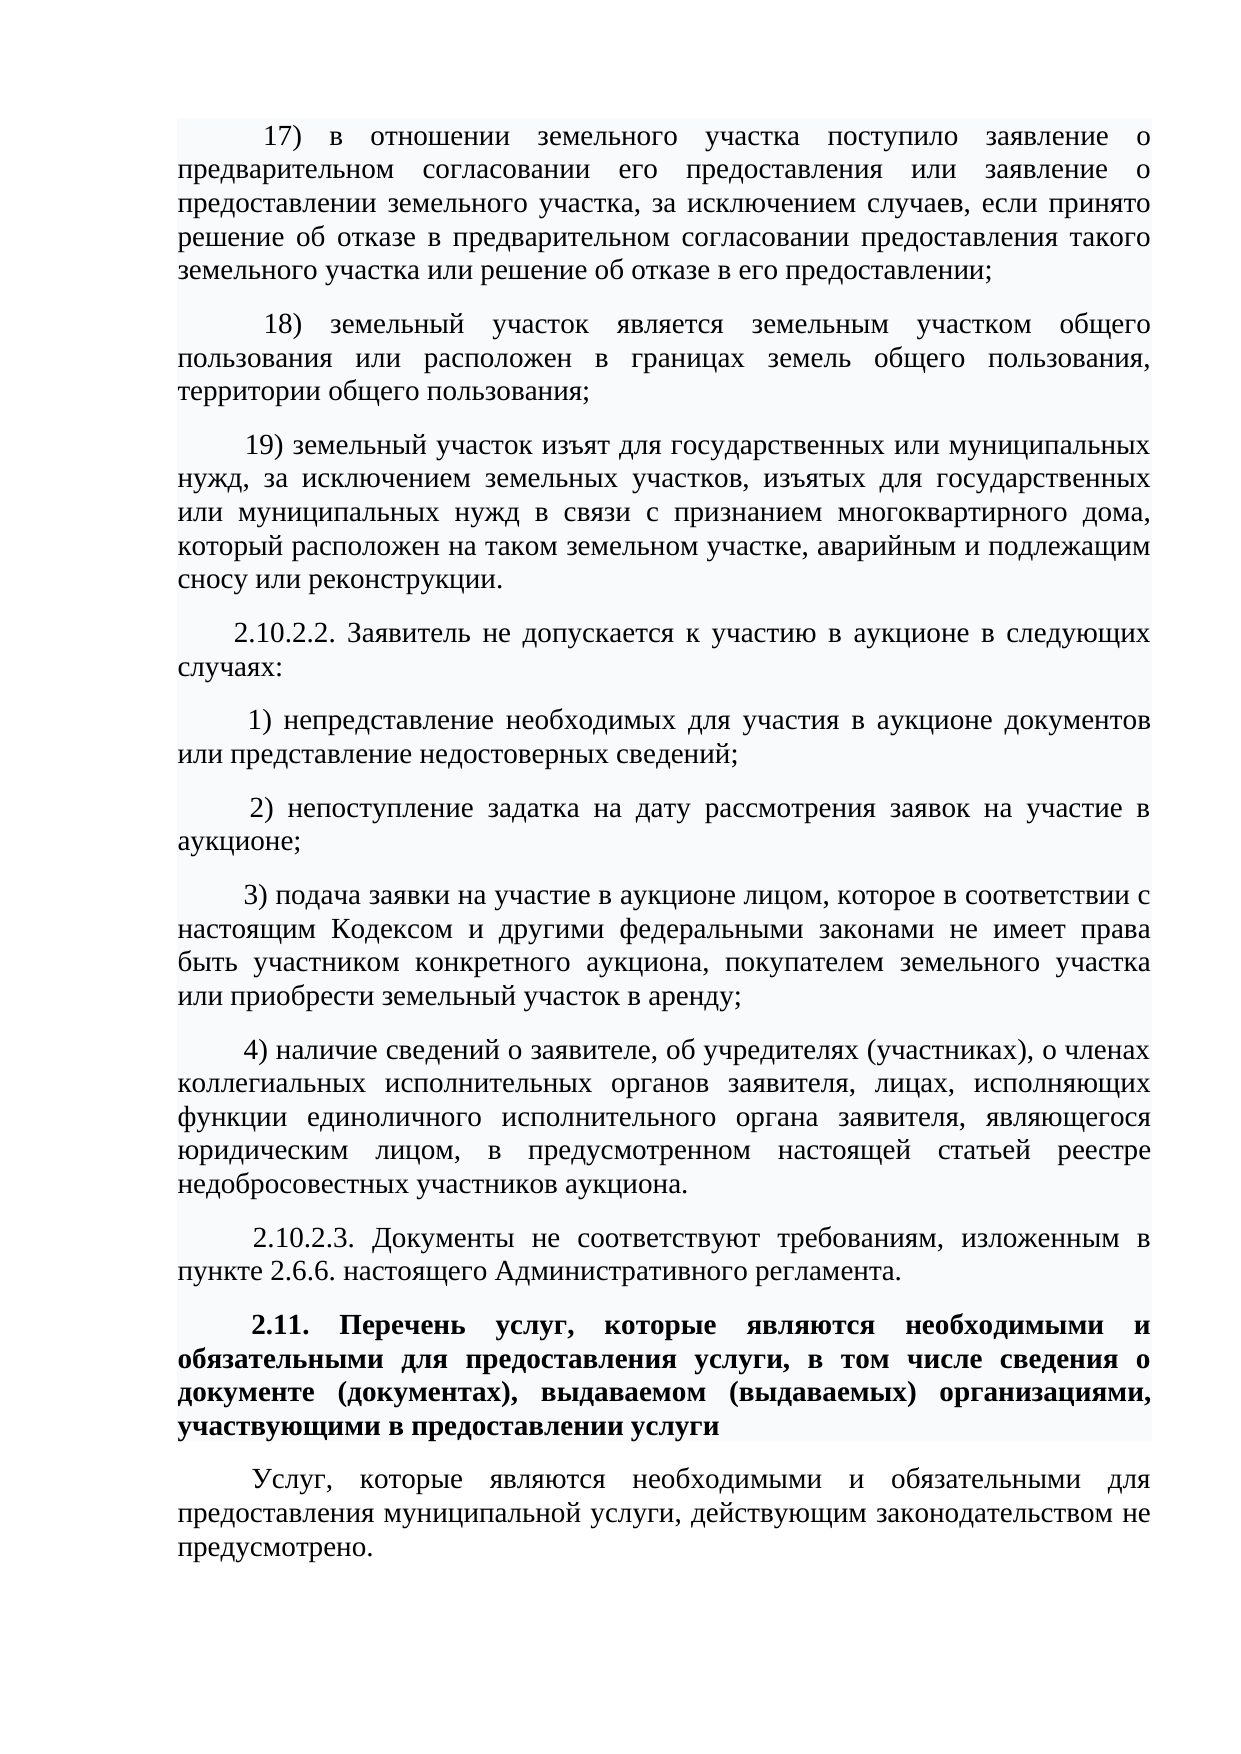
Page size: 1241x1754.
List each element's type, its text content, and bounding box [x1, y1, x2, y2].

text Услуг, которые являются необходимыми и обязательными для предоставления муниципальной услуги, действующим законодательством не предусмотрено. [177, 1462, 1152, 1562]
text 3) подача заявки на участие в аукционе лицом, которое в соответствии с настоящим Кодексом и другими федеральными законами не имеет права быть участником конкретного аукциона, покупателем земельного участка или приобрести земельный участок в аренду; [177, 877, 1152, 1011]
text 2.10.2.2. Заявитель не допускается к участию в аукционе в следующих случаях: [177, 615, 1152, 682]
text 2.10.2.3. Документы не соответствуют требованиям, изложенным в пункте 2.6.6. настоящего Административного регламента. [177, 1220, 1152, 1287]
text 1) непредставление необходимых для участия в аукционе документов или представление недостоверных сведений; [177, 702, 1152, 769]
text 18) земельный участок является земельным участком общего пользования или расположен в границах земель общего пользования, территории общего пользования; [177, 306, 1152, 407]
text 4) наличие сведений о заявителе, об учредителях (участниках), о членах коллегиальных исполнительных органов заявителя, лицах, исполняющих функции единоличного исполнительного органа заявителя, являющегося юридическим лицом, в предусмотренном настоящей статьей реестре недобросовестных участников аукциона. [177, 1032, 1152, 1199]
text 2.11. Перечень услуг, которые являются необходимыми и обязательными для предоставления услуги, в том числе сведения о документе (документах), выдаваемом (выдаваемых) организациями, участвующими в предоставлении услуги [177, 1307, 1152, 1441]
text 2) непоступление задатка на дату рассмотрения заявок на участие в аукционе; [177, 790, 1152, 857]
text 17) в отношении земельного участка поступило заявление о предварительном согласовании его предоставления или заявление о предоставлении земельного участка, за исключением случаев, если принято решение об отказе в предварительном согласовании предоставления такого земельного участка или решение об отказе в его предоставлении; [177, 118, 1152, 286]
text 19) земельный участок изъят для государственных или муниципальных нужд, за исключением земельных участков, изъятых для государственных или муниципальных нужд в связи с признанием многоквартирного дома, который расположен на таком земельном участке, аварийным и подлежащим сносу или реконструкции. [177, 427, 1152, 595]
